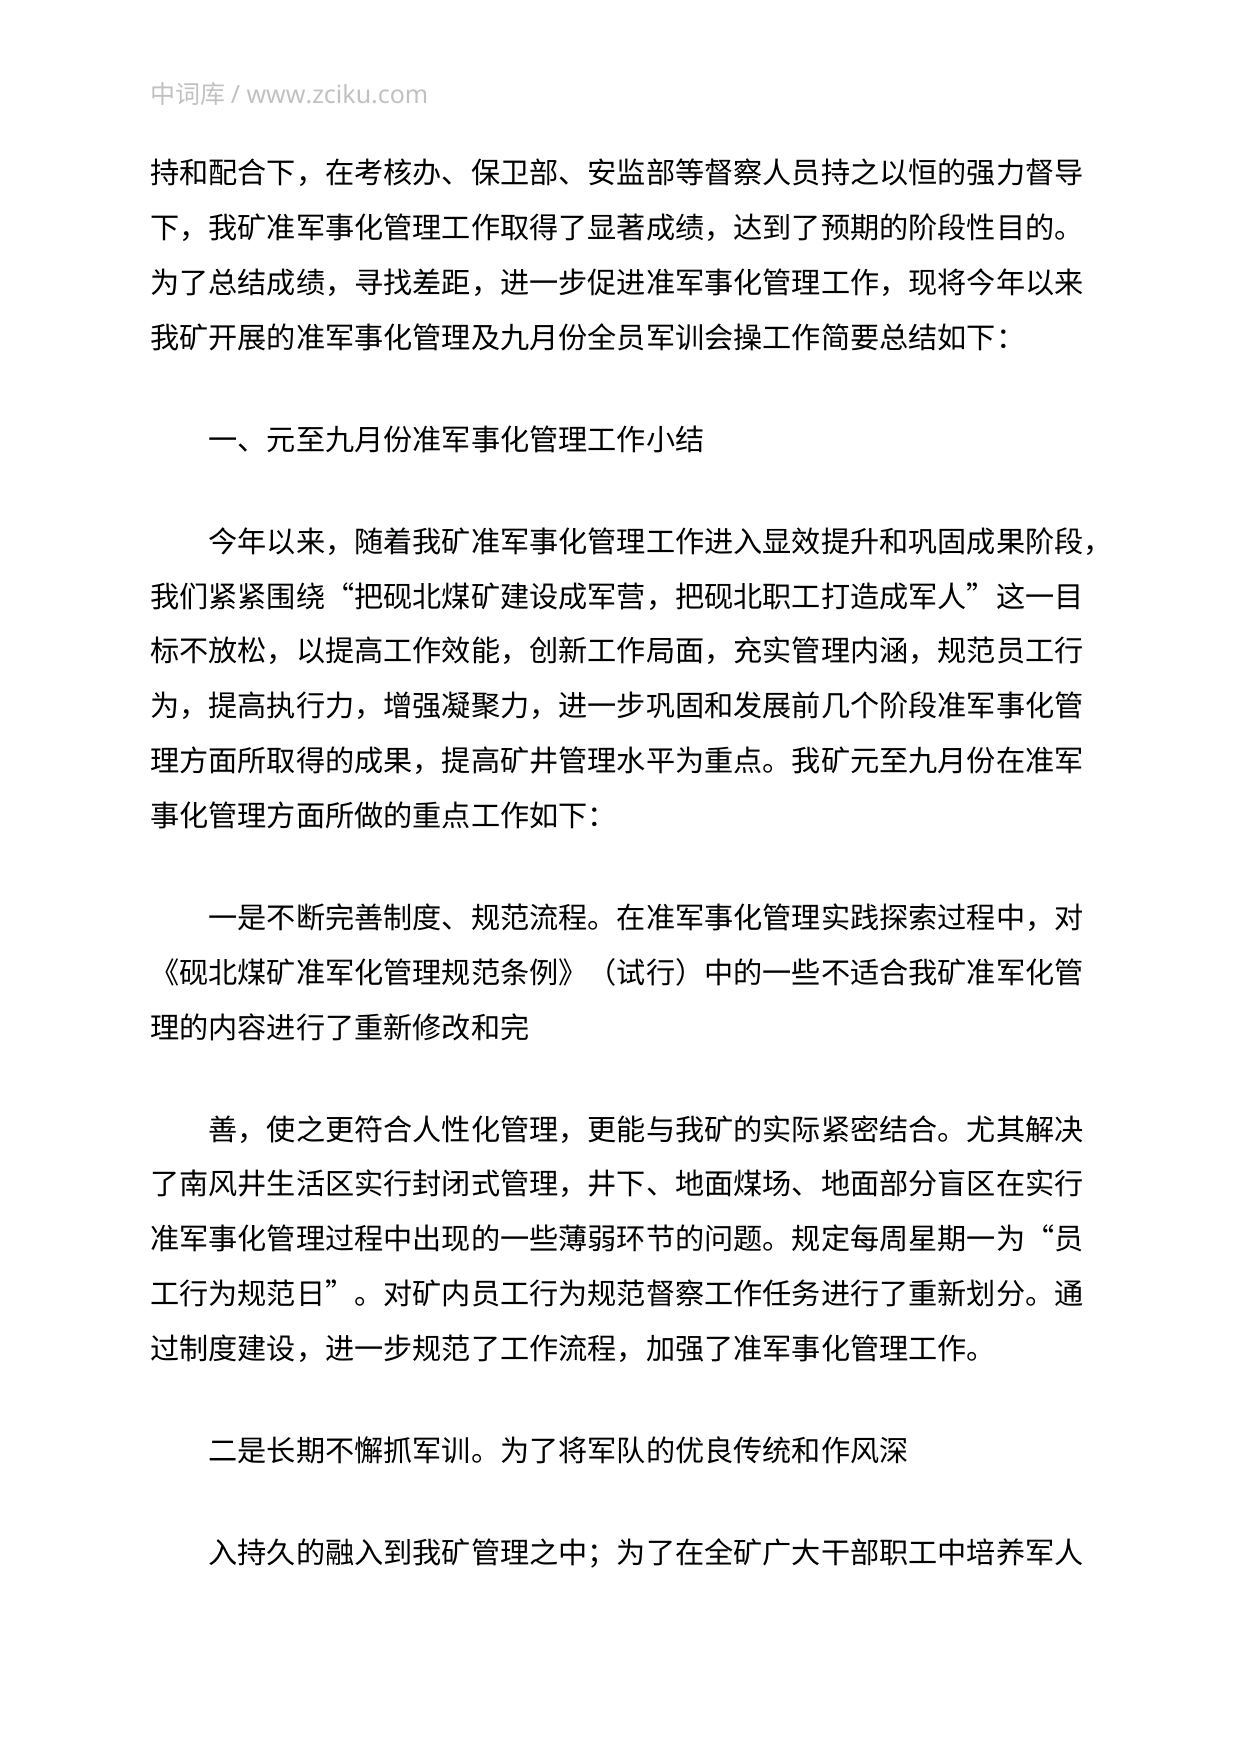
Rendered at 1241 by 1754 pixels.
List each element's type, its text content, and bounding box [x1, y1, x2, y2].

text 一是不断完善制度、规范流程。在准军事化管理实践探索过程中，对《砚北煤矿准军化管理规范条例》（试行）中的一些不适合我矿准军化管理的内容进行了重新修改和完 [150, 894, 1090, 1047]
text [150, 1529, 1090, 1571]
text 善，使之更符合人性化管理，更能与我矿的实际紧密结合。尤其解决了南风井生活区实行封闭式管理，井下、地面煤场、地面部分盲区在实行准军事化管理过程中出现的一些薄弱环节的问题。规定每周星期一为“员工行为规范日”。对矿内员工行为规范督察工作任务进行了重新划分。通过制度建设，进一步规范了工作流程，加强了准军事化管理工作。 [150, 1106, 1090, 1368]
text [150, 150, 1090, 357]
text 今年以来，随着我矿准军事化管理工作进入显效提升和巩固成果阶段，我们紧紧围绕“把砚北煤矿建设成军营，把砚北职工打造成军人”这一目标不放松，以提高工作效能，创新工作局面，充实管理内涵，规范员工行为，提高执行力，增强凝聚力，进一步巩固和发展前几个阶段准军事化管理方面所取得的成果，提高矿井管理水平为重点。我矿元至九月份在准军事化管理方面所做的重点工作如下： [150, 518, 1090, 835]
text 二是长期不懈抓军训。为了将军队的优良传统和作风深 [150, 1427, 1090, 1470]
text 一、元至九月份准军事化管理工作小结 [150, 416, 1090, 459]
